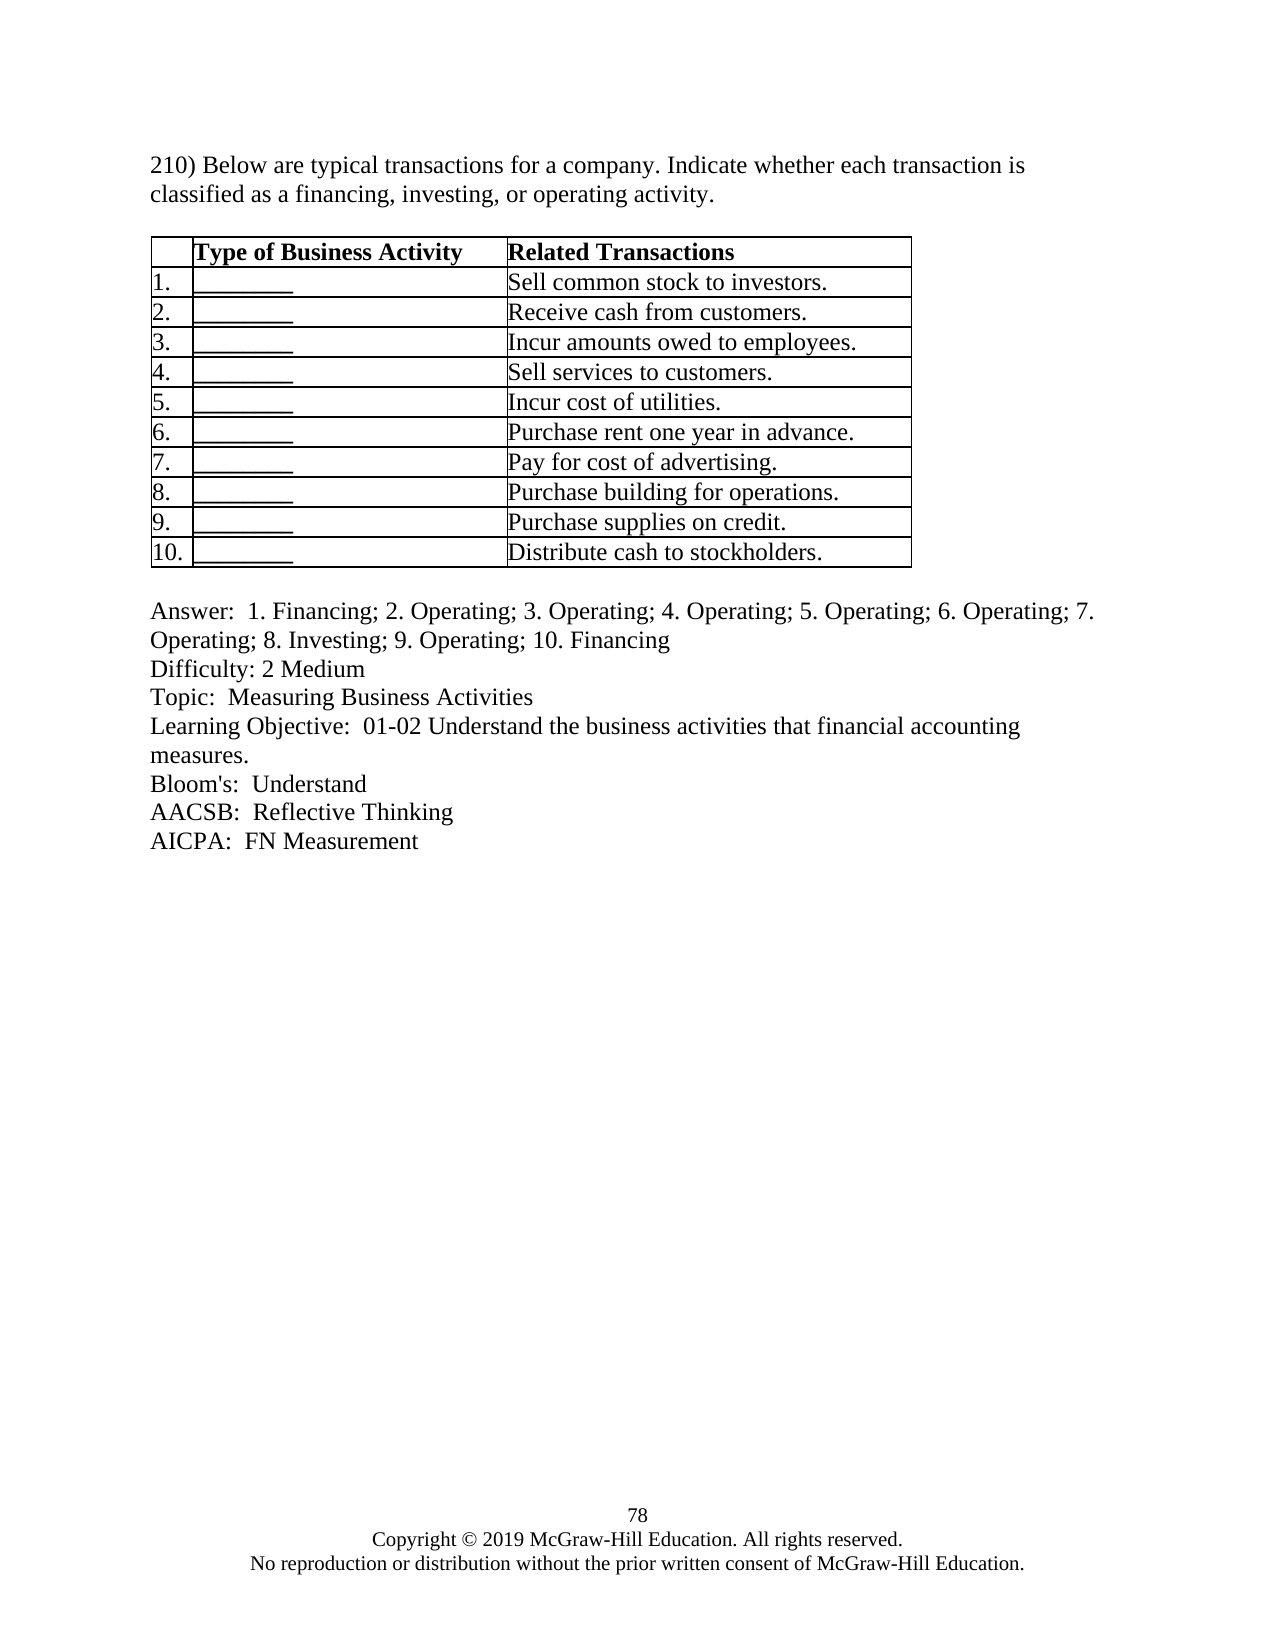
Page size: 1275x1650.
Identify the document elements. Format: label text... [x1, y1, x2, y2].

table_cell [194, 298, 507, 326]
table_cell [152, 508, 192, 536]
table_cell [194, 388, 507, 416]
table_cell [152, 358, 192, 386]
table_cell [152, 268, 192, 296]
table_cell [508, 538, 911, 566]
text Learning Objective: 01-02 Understand the business activities that financial accounting measures. [150, 711, 1125, 769]
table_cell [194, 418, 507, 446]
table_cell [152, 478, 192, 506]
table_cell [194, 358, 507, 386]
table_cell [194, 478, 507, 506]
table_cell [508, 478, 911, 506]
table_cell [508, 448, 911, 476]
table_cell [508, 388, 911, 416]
text Answer: 1. Financing; 2. Operating; 3. Operating; 4. Operating; 5. Operating; 6. Operating; 7. Operating; 8. Investing; 9. Operating; 10. Financing [150, 596, 1125, 654]
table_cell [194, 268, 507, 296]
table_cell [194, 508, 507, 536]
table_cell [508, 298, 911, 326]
text 210) Below are typical transactions for a company. Indicate whether each transaction is classified as a financing, investing, or operating activity. [150, 150, 1125, 207]
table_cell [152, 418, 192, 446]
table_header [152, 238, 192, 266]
text AACSB: Reflective Thinking [150, 797, 1125, 826]
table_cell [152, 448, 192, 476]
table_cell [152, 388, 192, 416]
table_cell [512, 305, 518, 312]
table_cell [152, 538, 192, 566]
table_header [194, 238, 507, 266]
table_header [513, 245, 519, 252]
text Topic: Measuring Business Activities [150, 682, 1125, 711]
text AICPA: FN Measurement [150, 826, 1125, 855]
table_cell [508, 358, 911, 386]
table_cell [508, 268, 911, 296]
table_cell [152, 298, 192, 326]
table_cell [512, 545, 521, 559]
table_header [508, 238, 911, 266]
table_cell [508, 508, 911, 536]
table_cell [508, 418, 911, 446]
text Difficulty: 2 Medium [150, 654, 1125, 682]
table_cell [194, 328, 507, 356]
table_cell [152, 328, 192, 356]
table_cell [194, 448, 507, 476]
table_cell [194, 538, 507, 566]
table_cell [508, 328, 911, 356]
text Bloom's: Understand [150, 769, 1125, 797]
